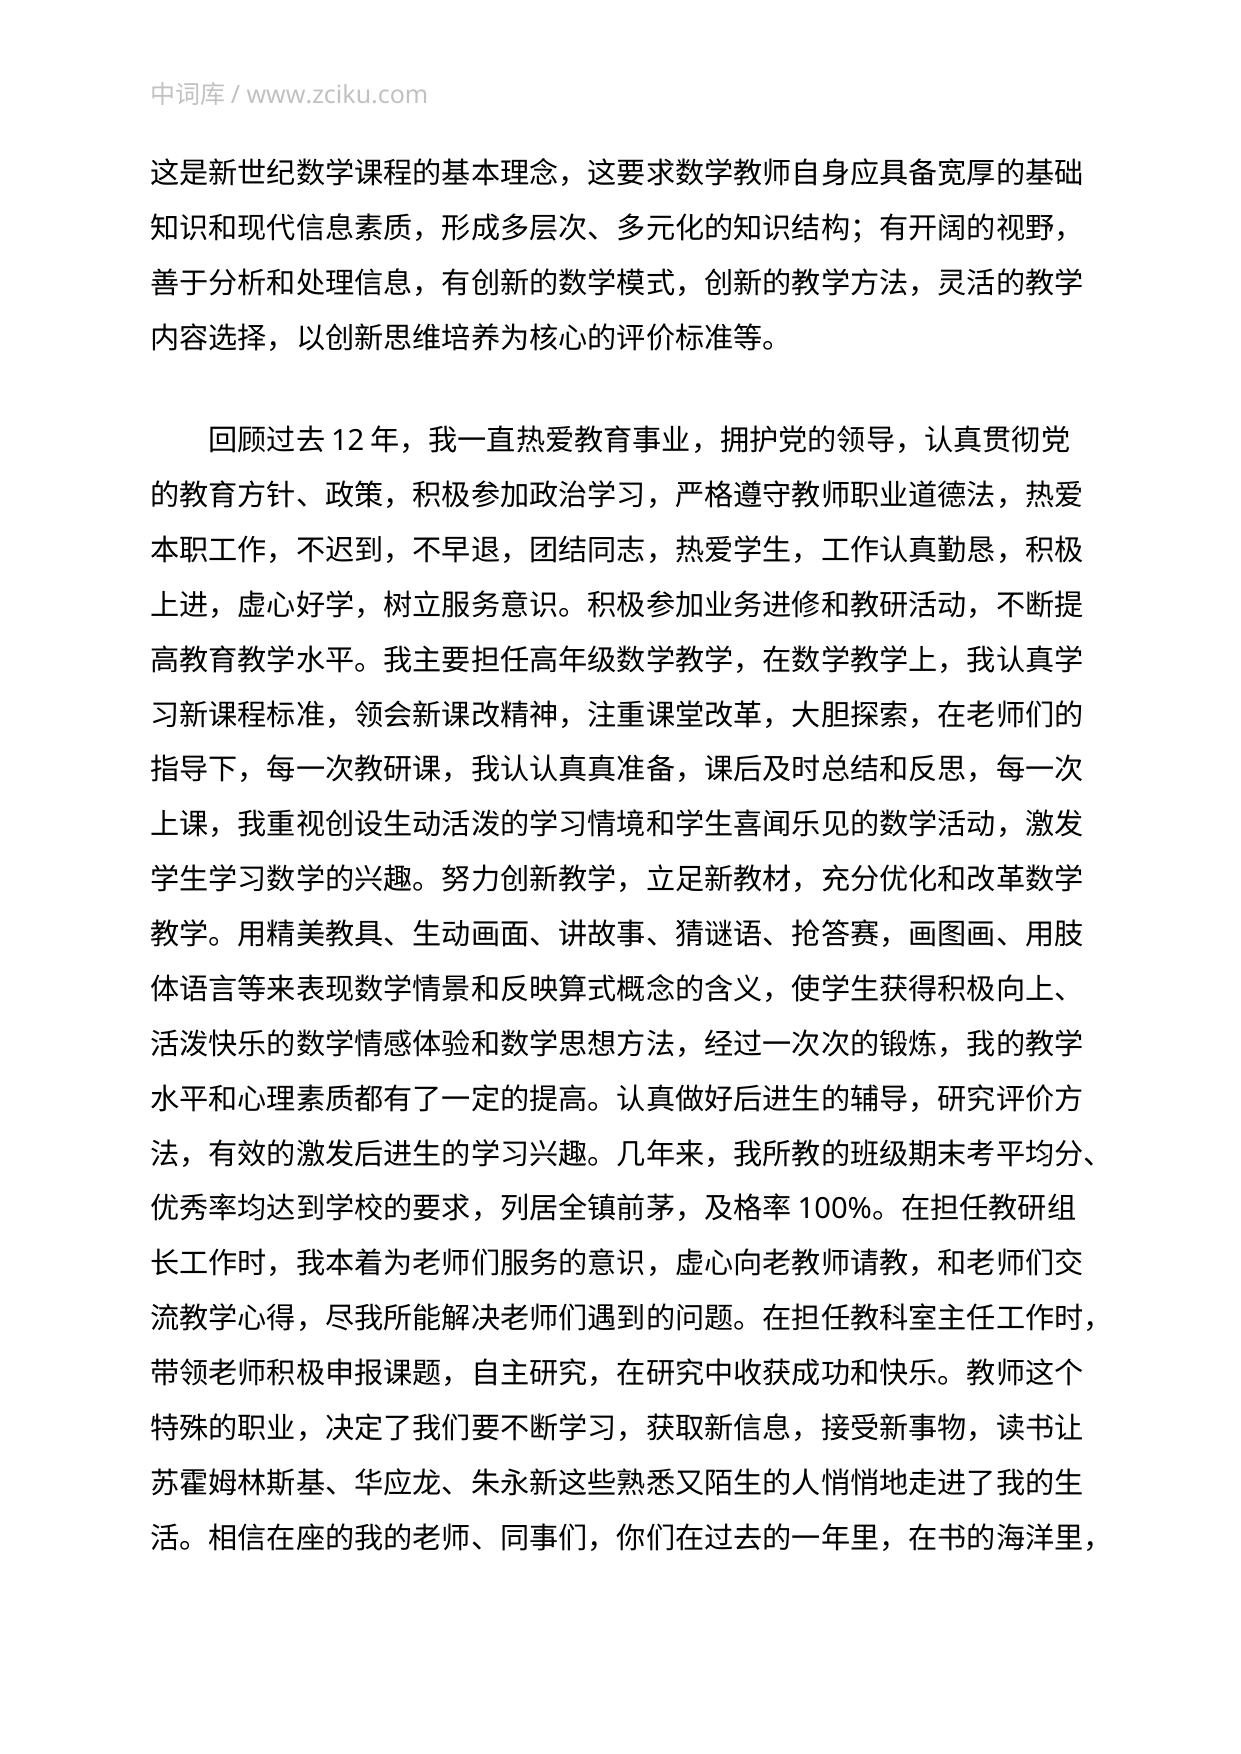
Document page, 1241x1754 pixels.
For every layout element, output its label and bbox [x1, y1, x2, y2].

text [150, 150, 1090, 357]
text [150, 416, 1090, 1557]
